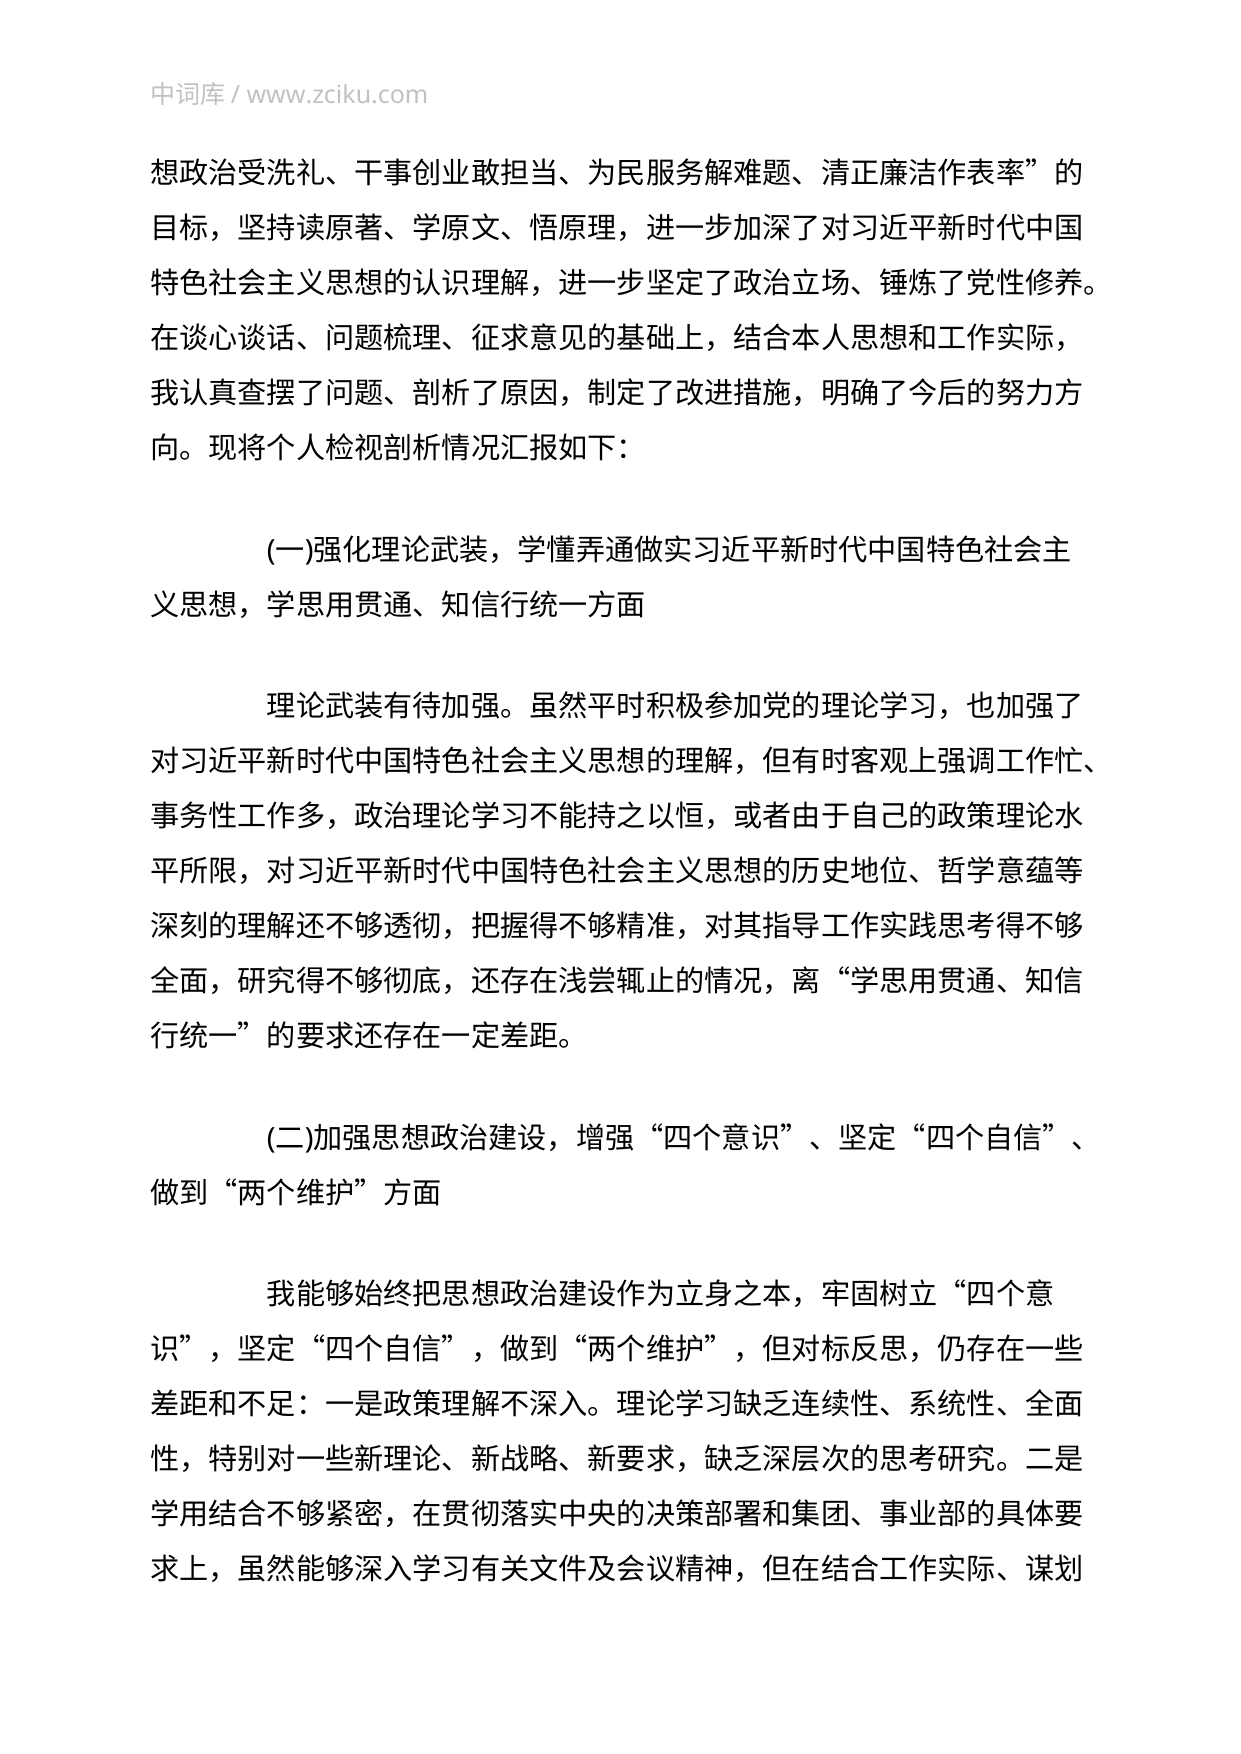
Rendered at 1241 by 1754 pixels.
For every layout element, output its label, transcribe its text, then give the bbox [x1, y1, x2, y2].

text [150, 1271, 1090, 1588]
text (二)加强思想政治建设，增强“四个意识”、坚定“四个自信”、做到“两个维护”方面 [150, 1114, 1090, 1211]
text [150, 150, 1090, 467]
text 理论武装有待加强。虽然平时积极参加党的理论学习，也加强了对习近平新时代中国特色社会主义思想的理解，但有时客观上强调工作忙、事务性工作多，政治理论学习不能持之以恒，或者由于自己的政策理论水平所限，对习近平新时代中国特色社会主义思想的历史地位、哲学意蕴等深刻的理解还不够透彻，把握得不够精准，对其指导工作实践思考得不够全面，研究得不够彻底，还存在浅尝辄止的情况，离“学思用贯通、知信行统一”的要求还存在一定差距。 [150, 683, 1090, 1055]
text (一)强化理论武装，学懂弄通做实习近平新时代中国特色社会主义思想，学思用贯通、知信行统一方面 [150, 526, 1090, 623]
